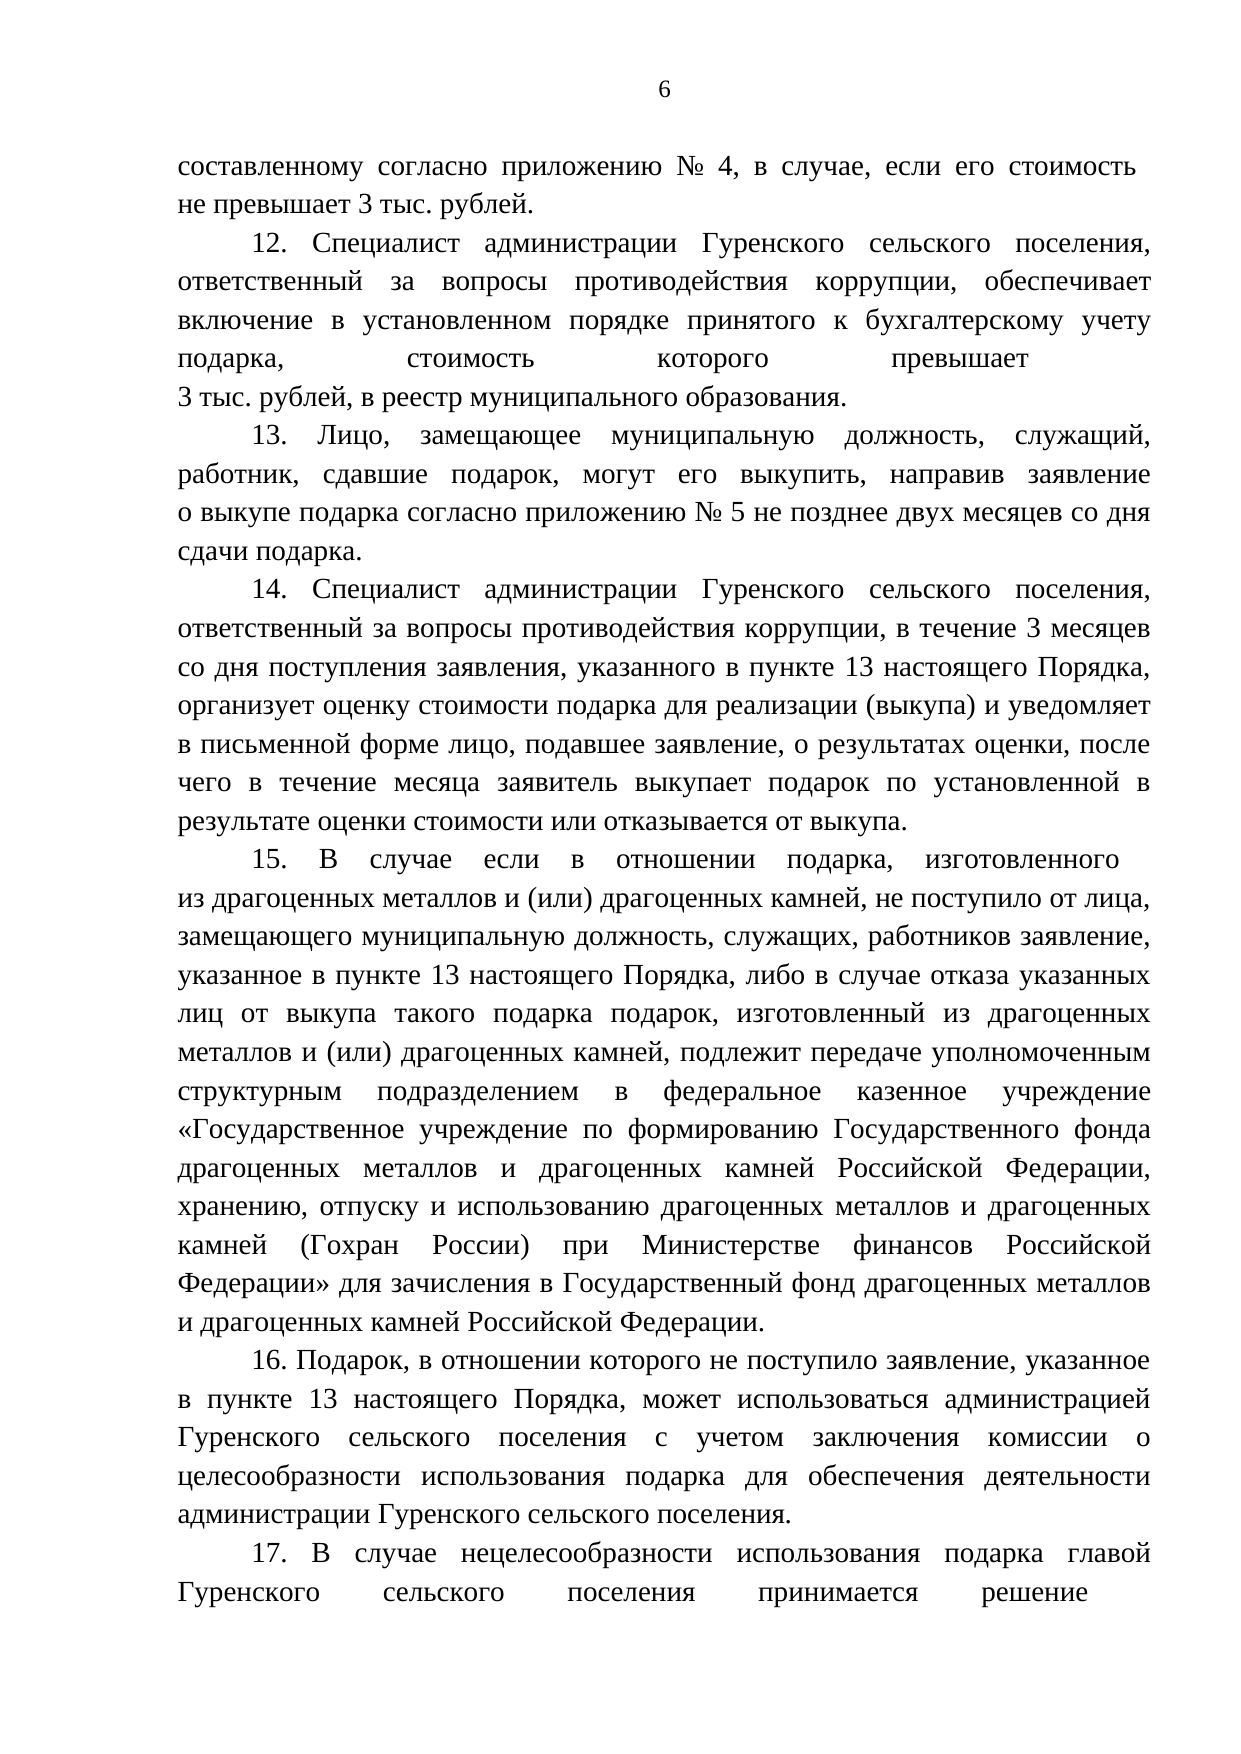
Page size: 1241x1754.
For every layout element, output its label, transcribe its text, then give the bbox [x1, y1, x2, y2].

text 15. В случае если в отношении подарка, изготовленного из драгоценных металлов и (или) драгоценных камней, не поступило от лица, замещающего муниципальную должность, служащих, работников заявление, указанное в пункте 13 настоящего Порядка, либо в случае отказа указанных лиц от выкупа такого подарка подарок, изготовленный из драгоценных металлов и (или) драгоценных камней, подлежит передаче уполномоченным структурным подразделением в федеральное казенное учреждение «Государственное учреждение по формированию Государственного фонда драгоценных металлов и драгоценных камней Российской Федерации, хранению, отпуску и использованию драгоценных металлов и драгоценных камней (Гохран России) при Министерстве финансов Российской Федерации» для зачисления в Государственный фонд драгоценных металлов и драгоценных камней Российской Федерации. [177, 841, 1152, 1337]
text 12. Специалист администрации Гуренского сельского поселения, ответственный за вопросы противодействия коррупции, обеспечивает включение в установленном порядке принятого к бухгалтерскому учету подарка, стоимость которого превышает 3 тыс. рублей, в реестр муниципального образования. [177, 225, 1152, 412]
text 14. Специалист администрации Гуренского сельского поселения, ответственный за вопросы противодействия коррупции, в течение 3 месяцев со дня поступления заявления, указанного в пункте 13 настоящего Порядка, организует оценку стоимости подарка для реализации (выкупа) и уведомляет в письменной форме лицо, подавшее заявление, о результатах оценки, после чего в течение месяца заявитель выкупает подарок по установленной в результате оценки стоимости или отказывается от выкупа. [177, 572, 1152, 836]
text 13. Лицо, замещающее муниципальную должность, служащий, работник, сдавшие подарок, могут его выкупить, направив заявление о выкупе подарка согласно приложению № 5 не позднее двух месяцев со дня сдачи подарка. [177, 417, 1152, 567]
text 16. Подарок, в отношении которого не поступило заявление, указанное в пункте 13 настоящего Порядка, может использоваться администрацией Гуренского сельского поселения с учетом заключения комиссии о целесообразности использования подарка для обеспечения деятельности администрации Гуренского сельского поселения. [177, 1342, 1152, 1530]
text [177, 1535, 1152, 1607]
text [177, 148, 1152, 220]
